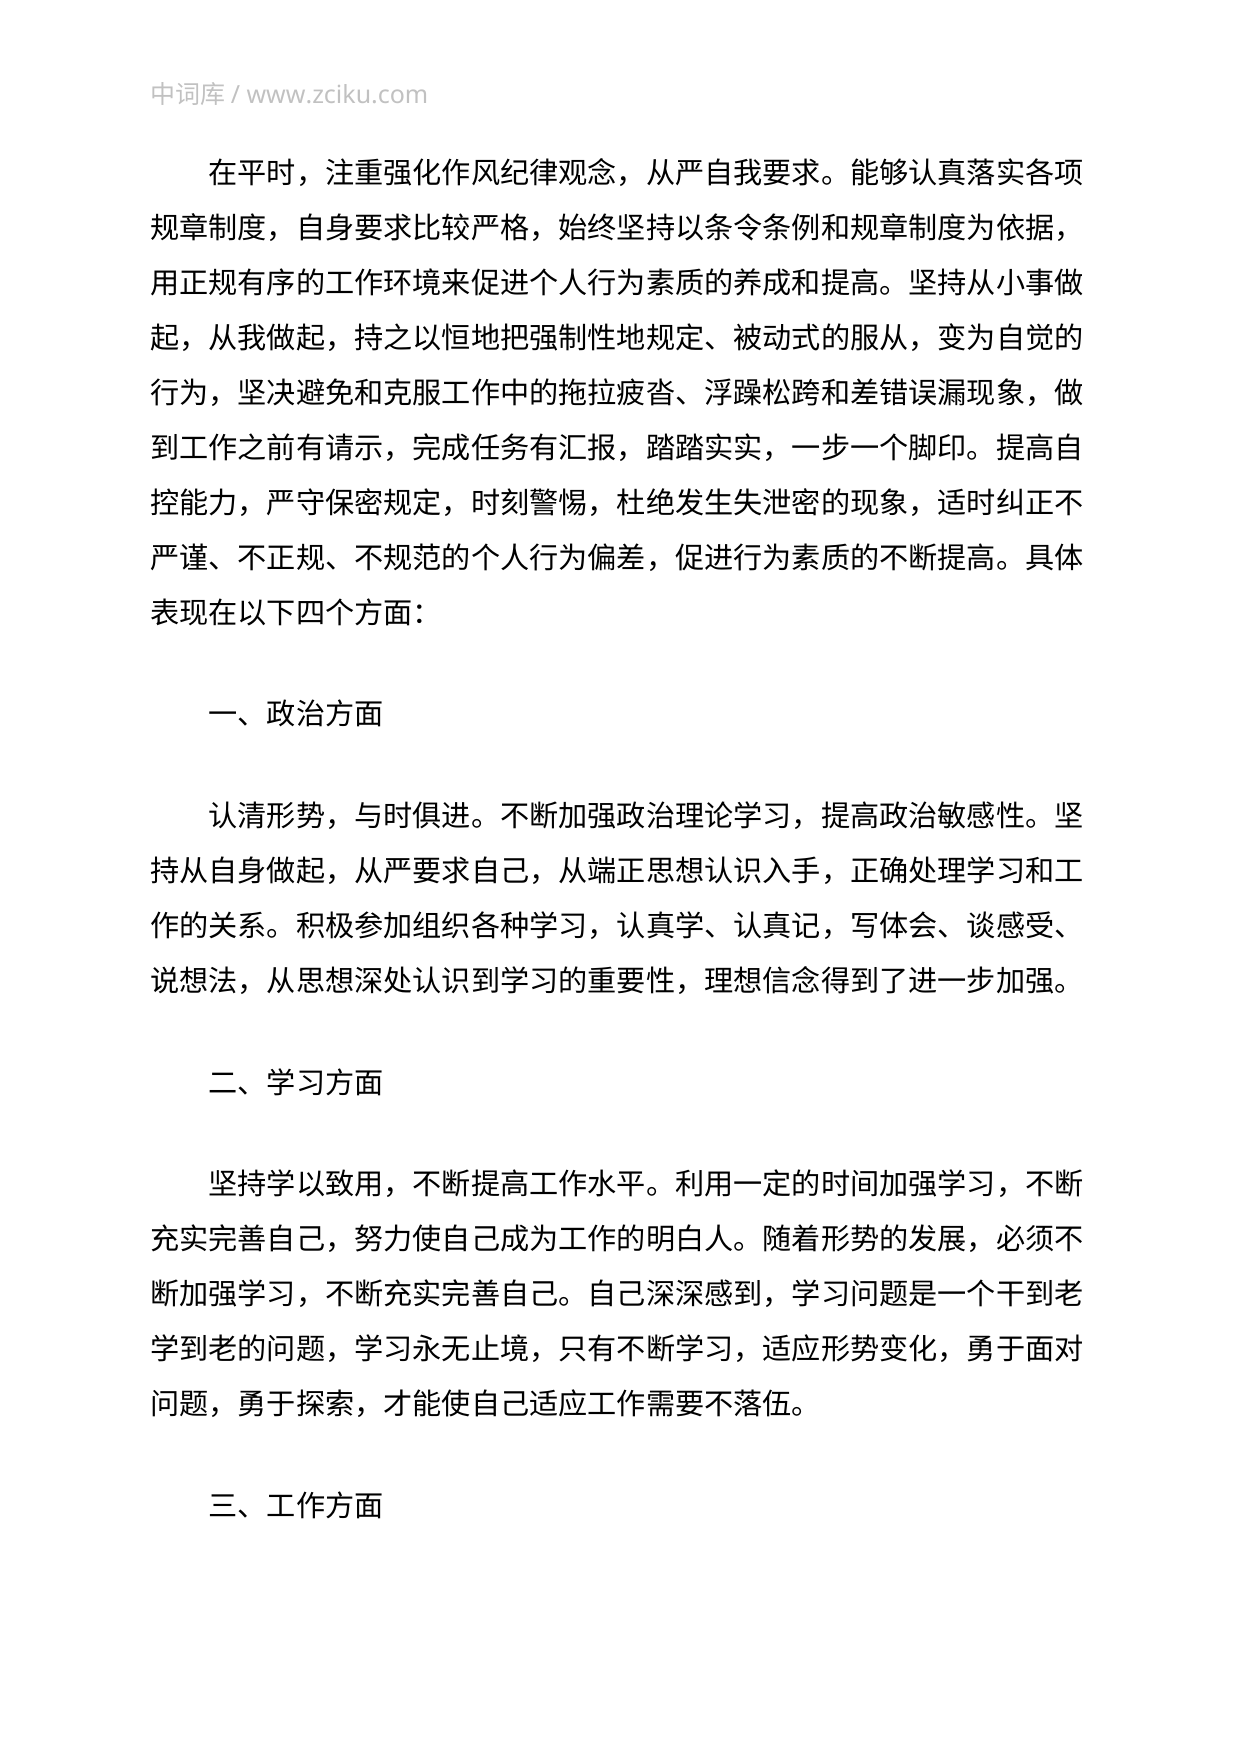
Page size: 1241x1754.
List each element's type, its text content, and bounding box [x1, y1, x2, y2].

text 一、政治方面 [150, 691, 1090, 733]
text 二、学习方面 [150, 1059, 1090, 1101]
text 在平时，注重强化作风纪律观念，从严自我要求。能够认真落实各项规章制度，自身要求比较严格，始终坚持以条令条例和规章制度为依据，用正规有序的工作环境来促进个人行为素质的养成和提高。坚持从小事做起，从我做起，持之以恒地把强制性地规定、被动式的服从，变为自觉的行为，坚决避免和克服工作中的拖拉疲沓、浮躁松跨和差错误漏现象，做到工作之前有请示，完成任务有汇报，踏踏实实，一步一个脚印。提高自控能力，严守保密规定，时刻警惕，杜绝发生失泄密的现象，适时纠正不严谨、不正规、不规范的个人行为偏差，促进行为素质的不断提高。具体表现在以下四个方面： [150, 150, 1090, 631]
text 认清形势，与时俱进。不断加强政治理论学习，提高政治敏感性。坚持从自身做起，从严要求自己，从端正思想认识入手，正确处理学习和工作的关系。积极参加组织各种学习，认真学、认真记，写体会、谈感受、说想法，从思想深处认识到学习的重要性，理想信念得到了进一步加强。 [150, 793, 1090, 1000]
text 三、工作方面 [150, 1482, 1090, 1524]
text 坚持学以致用，不断提高工作水平。利用一定的时间加强学习，不断充实完善自己，努力使自己成为工作的明白人。随着形势的发展，必须不断加强学习，不断充实完善自己。自己深深感到，学习问题是一个干到老学到老的问题，学习永无止境，只有不断学习，适应形势变化，勇于面对问题，勇于探索，才能使自己适应工作需要不落伍。 [150, 1161, 1090, 1423]
